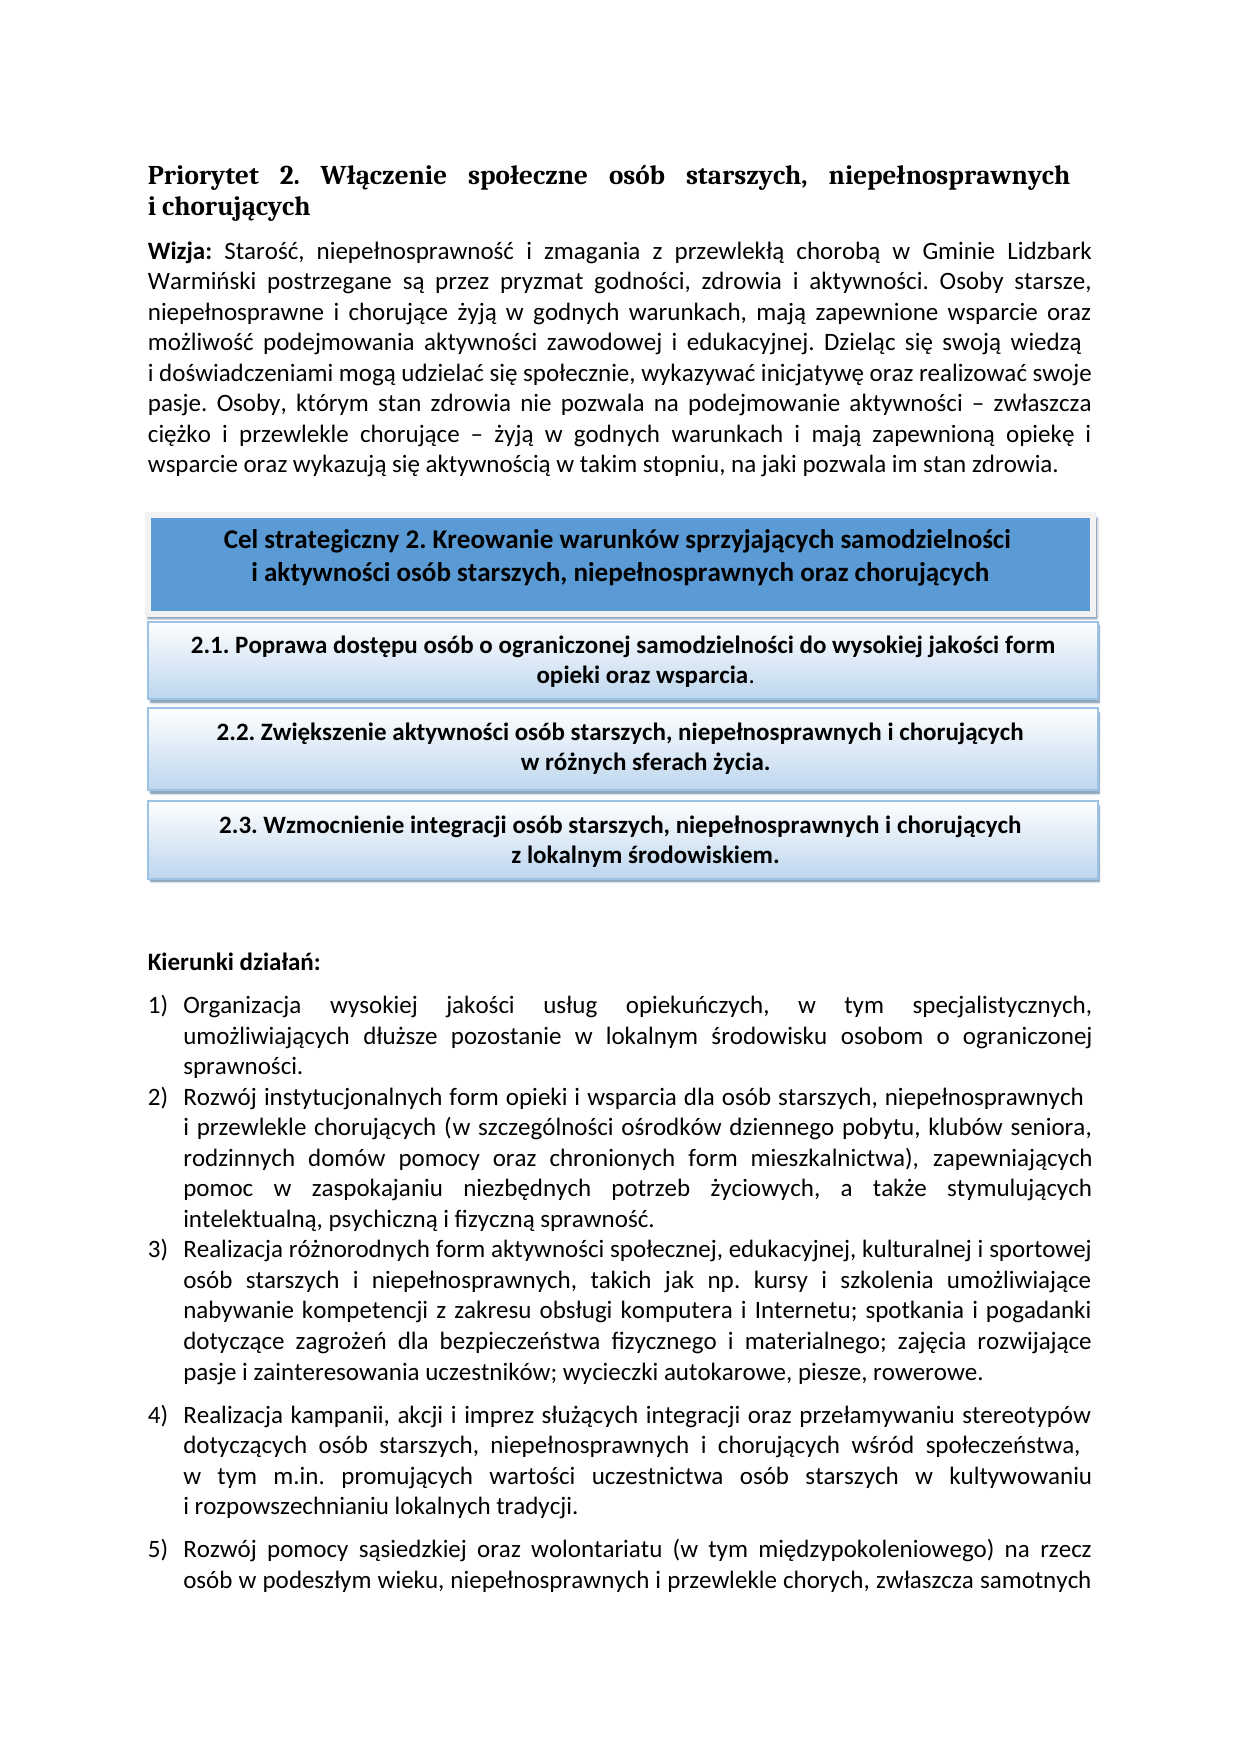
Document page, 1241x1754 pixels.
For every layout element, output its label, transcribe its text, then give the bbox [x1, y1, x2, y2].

text Kierunki działań: [148, 946, 1093, 977]
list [148, 1533, 1093, 1594]
list Realizacja różnorodnych form aktywności społecznej, edukacyjnej, kulturalnej i sportowej osób starszych i niepełnosprawnych, takich jak np. kursy i szkolenia umożliwiające nabywanie kompetencji z zakresu obsługi komputera i Internetu; spotkania i pogadanki dotyczące zagrożeń dla bezpieczeństwa fizycznego i materialnego; zajęcia rozwijające pasje i zainteresowania uczestników; wycieczki autokarowe, piesze, rowerowe. [148, 1234, 1093, 1386]
list Organizacja wysokiej jakości usług opiekuńczych, w tym specjalistycznych, umożliwiających dłuższe pozostanie w lokalnym środowisku osobom o ograniczonej sprawności. [148, 989, 1093, 1081]
list Rozwój instytucjonalnych form opieki i wsparcia dla osób starszych, niepełnosprawnych i przewlekle chorujących (w szczególności ośrodków dziennego pobytu, klubów seniora, rodzinnych domów pomocy oraz chronionych form mieszkalnictwa), zapewniających pomoc w zaspokajaniu niezbędnych potrzeb życiowych, a także stymulujących intelektualną, psychiczną i fizyczną sprawność. [148, 1081, 1093, 1234]
list Realizacja kampanii, akcji i imprez służących integracji oraz przełamywaniu stereotypów dotyczących osób starszych, niepełnosprawnych i chorujących wśród społeczeństwa, w tym m.in. promujących wartości uczestnictwa osób starszych w kultywowaniu i rozpowszechnianiu lokalnych tradycji. [148, 1399, 1093, 1521]
subtitle Priorytet 2. Włączenie społeczne osób starszych, niepełnosprawnych i chorujących [148, 160, 1093, 222]
text Wizja: Starość, niepełnosprawność i zmagania z przewlekłą chorobą w Gminie Lidzbark Warmiński postrzegane są przez pryzmat godności, zdrowia i aktywności. Osoby starsze, niepełnosprawne i chorujące żyją w godnych warunkach, mają zapewnione wsparcie oraz możliwość podejmowania aktywności zawodowej i edukacyjnej. Dzieląc się swoją wiedzą i doświadczeniami mogą udzielać się społecznie, wykazywać inicjatywę oraz realizować swoje pasje. Osoby, którym stan zdrowia nie pozwala na podejmowanie aktywności – zwłaszcza ciężko i przewlekle chorujące – żyją w godnych warunkach i mają zapewnioną opiekę i wsparcie oraz wykazują się aktywnością w takim stopniu, na jaki pozwala im stan zdrowia. [148, 235, 1093, 479]
